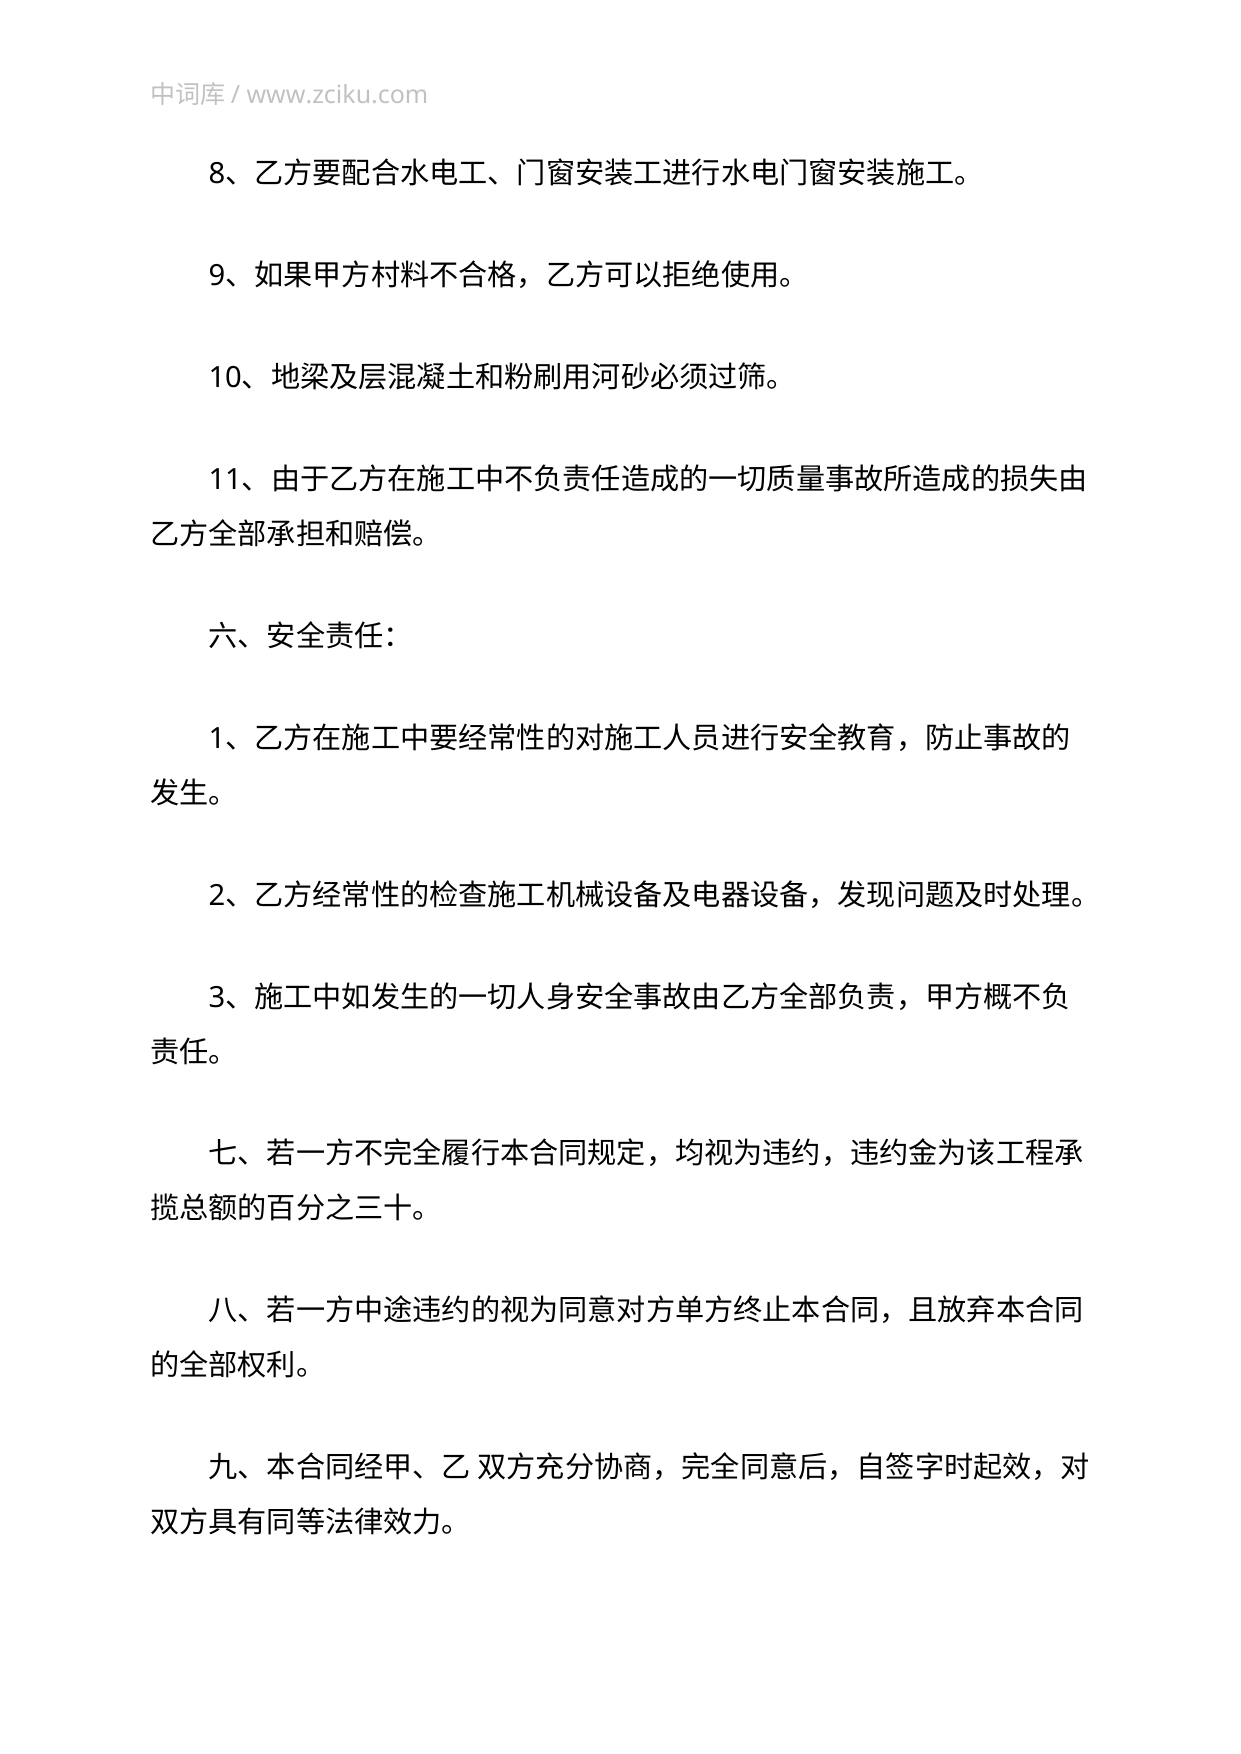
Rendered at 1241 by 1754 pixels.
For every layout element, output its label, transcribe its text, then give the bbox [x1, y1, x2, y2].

text 9、如果甲方村料不合格，乙方可以拒绝使用。 [150, 252, 1090, 294]
text 11、由于乙方在施工中不负责任造成的一切质量事故所造成的损失由乙方全部承担和赔偿。 [150, 456, 1090, 553]
text 2、乙方经常性的检查施工机械设备及电器设备，发现问题及时处理。 [150, 871, 1090, 914]
text 八、若一方中途违约的视为同意对方单方终止本合同，且放弃本合同的全部权利。 [150, 1287, 1090, 1384]
text 3、施工中如发生的一切人身安全事故由乙方全部负责，甲方概不负责任。 [150, 973, 1090, 1071]
text 七、若一方不完全履行本合同规定，均视为违约，违约金为该工程承揽总额的百分之三十。 [150, 1130, 1090, 1227]
text 九、本合同经甲、乙 双方充分协商，完全同意后，自签字时起效，对双方具有同等法律效力。 [150, 1443, 1090, 1541]
text 1、乙方在施工中要经常性的对施工人员进行安全教育，防止事故的发生。 [150, 714, 1090, 812]
text 10、地梁及层混凝土和粉刷用河砂必须过筛。 [150, 354, 1090, 396]
text 六、安全责任： [150, 613, 1090, 655]
text 8、乙方要配合水电工、门窗安装工进行水电门窗安装施工。 [150, 150, 1090, 192]
